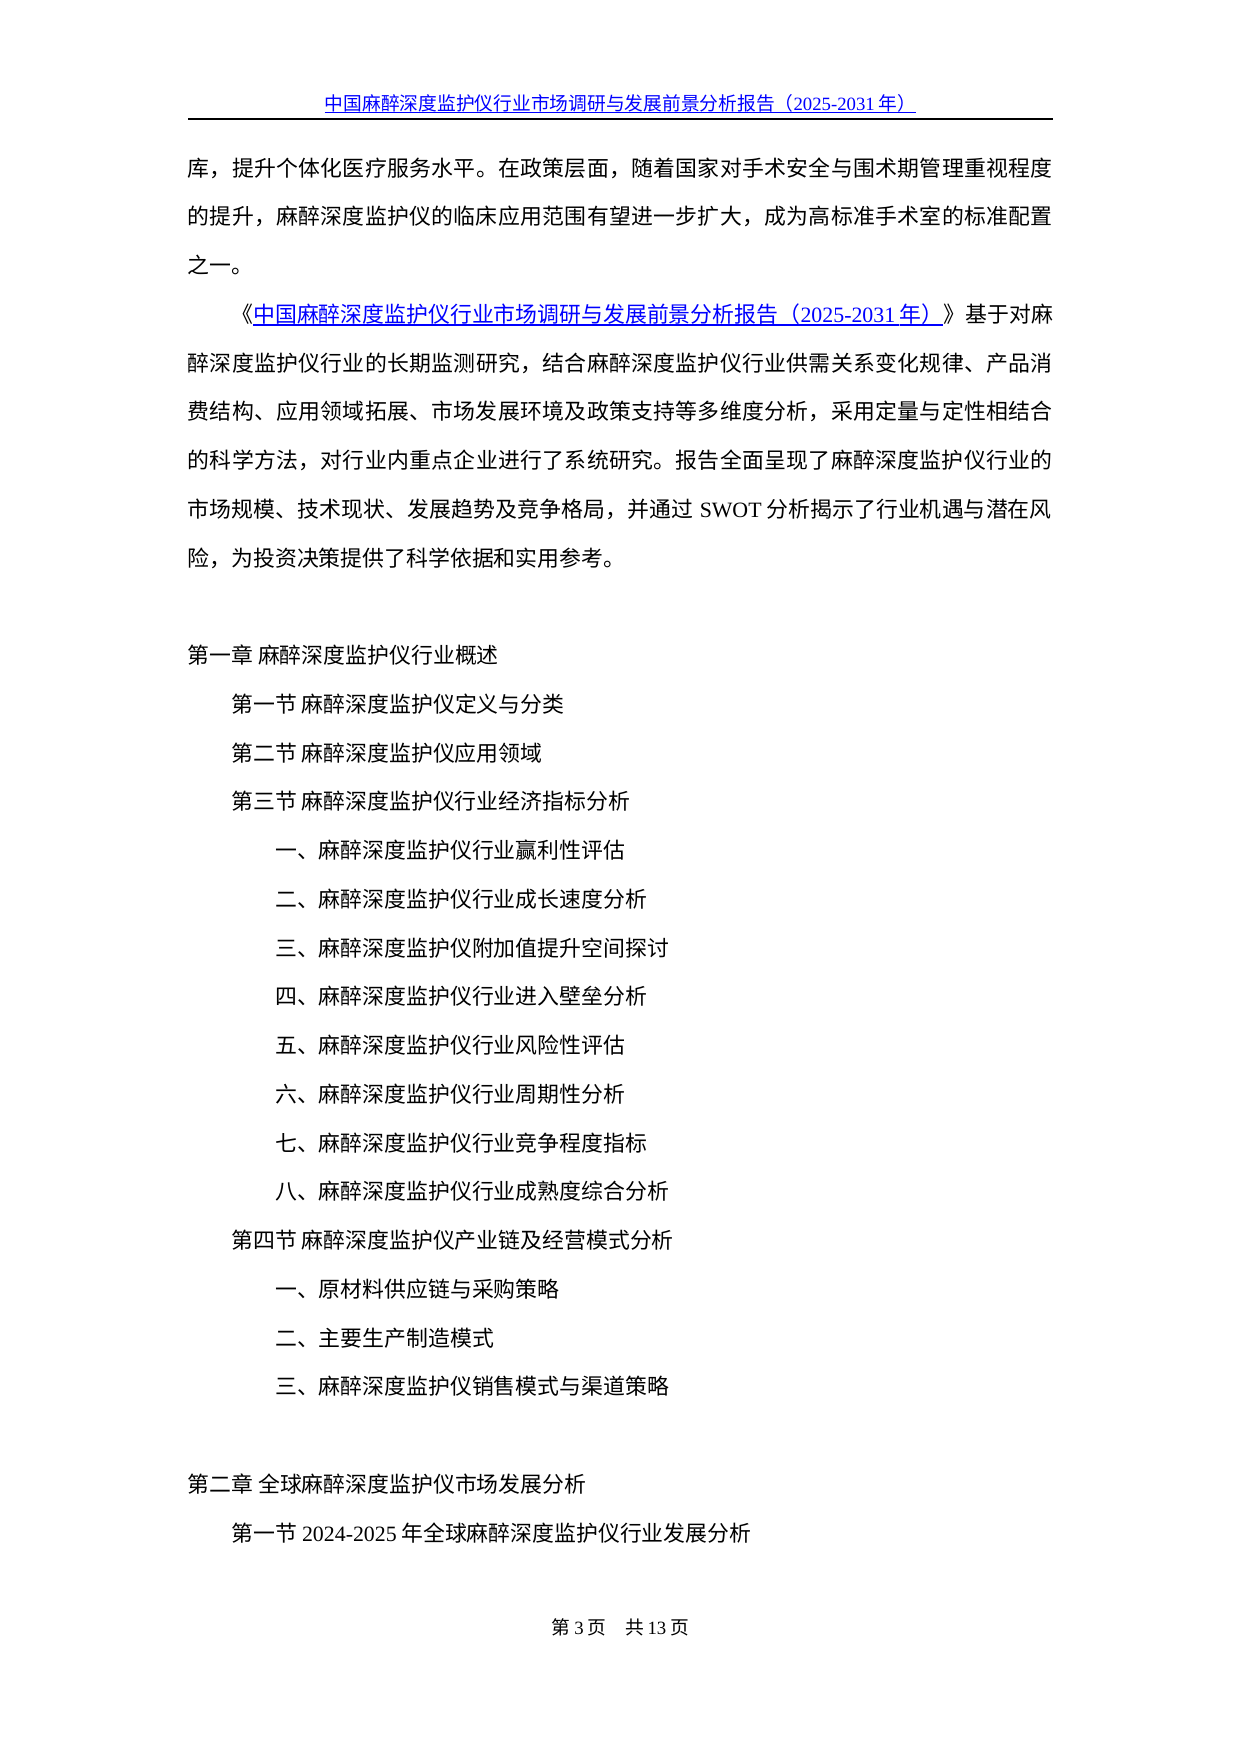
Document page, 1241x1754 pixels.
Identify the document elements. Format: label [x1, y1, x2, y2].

text [187, 150, 1053, 1548]
